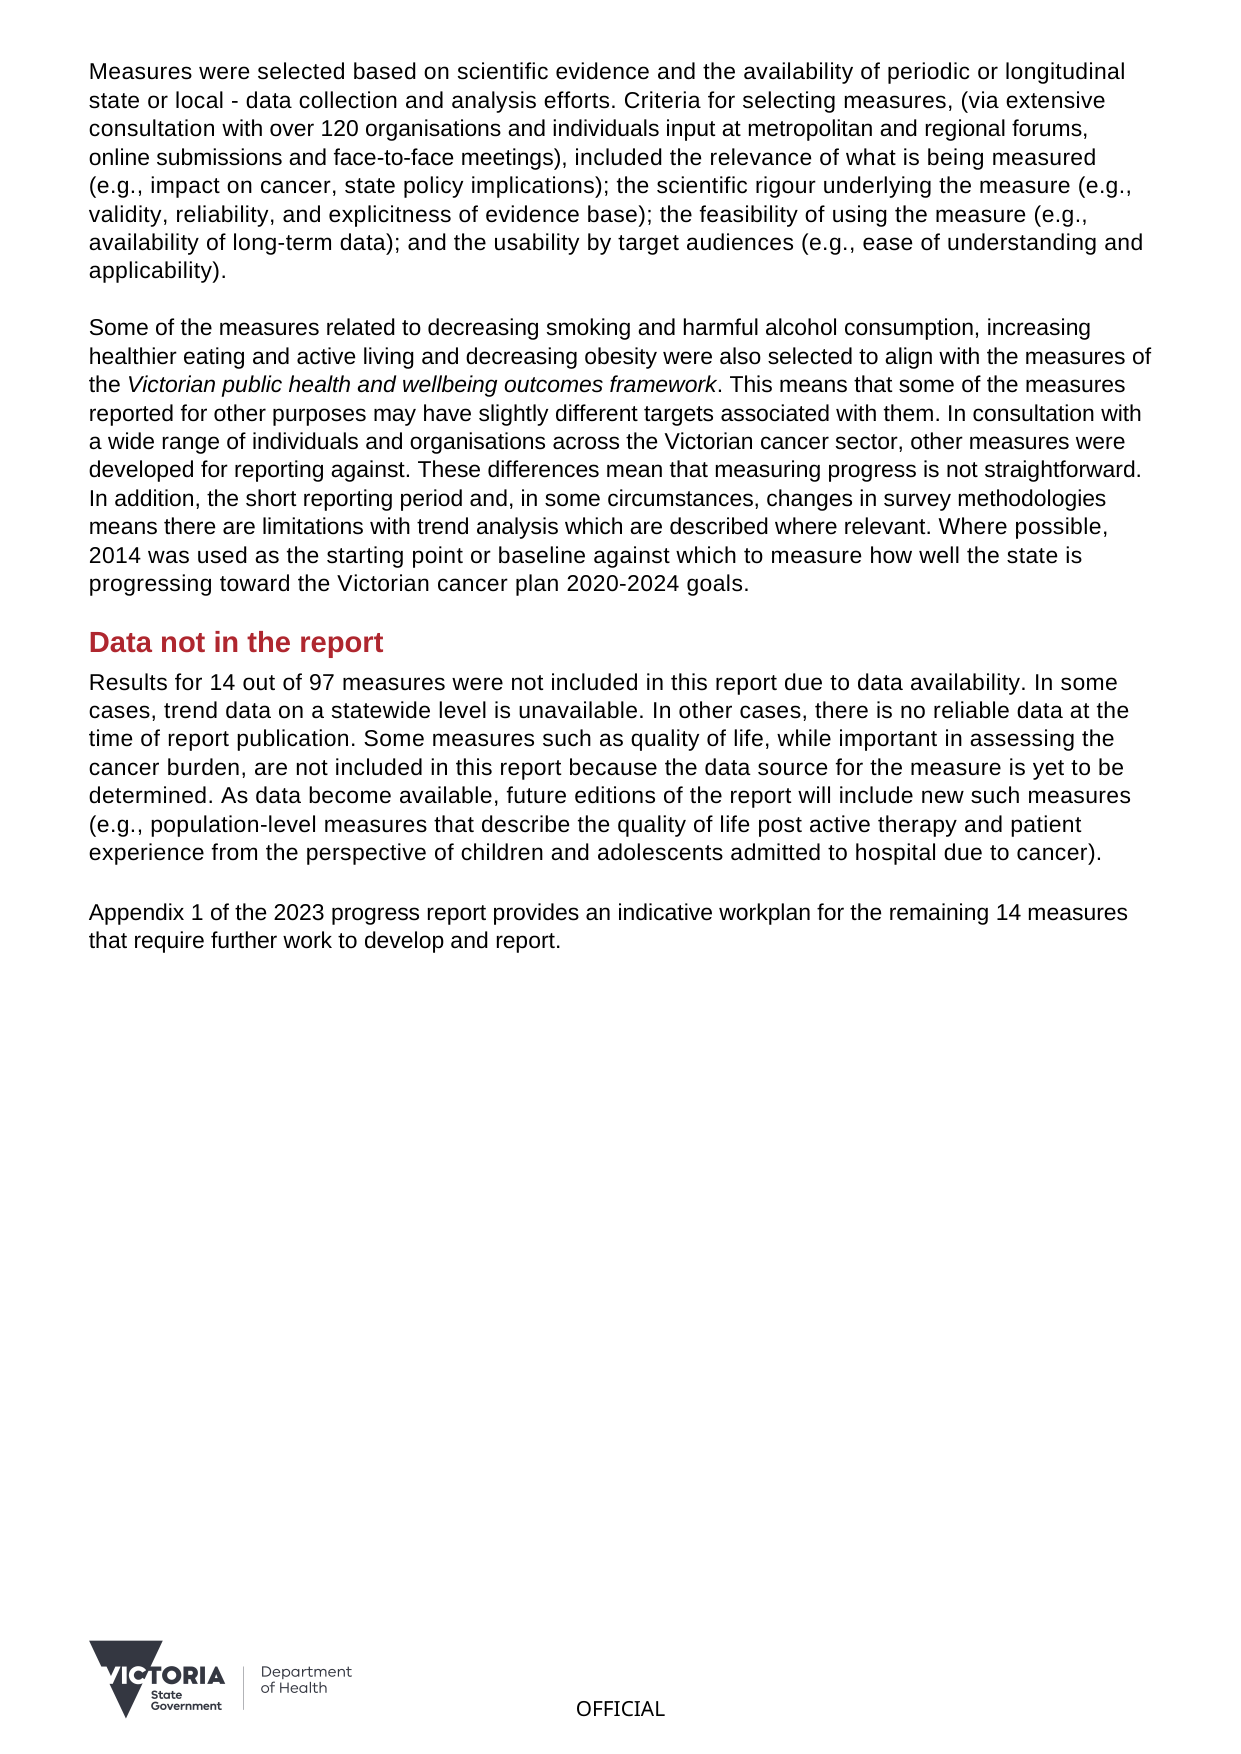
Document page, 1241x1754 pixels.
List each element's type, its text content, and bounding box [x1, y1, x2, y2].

text Measures were selected based on scientific evidence and the availability of periodic or longitudinal state or local - data collection and analysis efforts. Criteria for selecting measures, (via extensive consultation with over 120 organisations and individuals input at metropolitan and regional forums, online submissions and face-to-face meetings), included the relevance of what is being measured (e.g., impact on cancer, state policy implications); the scientific rigour underlying the measure (e.g., validity, reliability, and explicitness of evidence base); the feasibility of using the measure (e.g., availability of long-term data); and the usability by target audiences (e.g., ease of understanding and applicability). [89, 58, 1152, 284]
picture [0, 1595, 1241, 1754]
subtitle Data not in the report [89, 624, 1152, 659]
text Some of the measures related to decreasing smoking and harmful alcohol consumption, increasing healthier eating and active living and decreasing obesity were also selected to align with the measures of the Victorian public health and wellbeing outcomes framework. This means that some of the measures reported for other purposes may have slightly different targets associated with them. In consultation with a wide range of individuals and organisations across the Victorian cancer sector, other measures were developed for reporting against. These differences mean that measuring progress is not straightforward. In addition, the short reporting period and, in some circumstances, changes in survey methodologies means there are limitations with trend analysis which are described where relevant. Where possible, 2014 was used as the starting point or baseline against which to measure how well the state is progressing toward the Victorian cancer plan 2020-2024 goals. [89, 314, 1152, 597]
text Appendix 1 of the 2023 progress report provides an indicative workplan for the remaining 14 measures that require further work to develop and report. [89, 899, 1152, 954]
text Results for 14 out of 97 measures were not included in this report due to data availability. In some cases, trend data on a statewide level is unavailable. In other cases, there is no reliable data at the time of report publication. Some measures such as quality of life, while important in assessing the cancer burden, are not included in this report because the data source for the measure is yet to be determined. As data become available, future editions of the report will include new such measures (e.g., population-level measures that describe the quality of life post active therapy and patient experience from the perspective of children and adolescents admitted to hospital due to cancer). [89, 668, 1152, 865]
